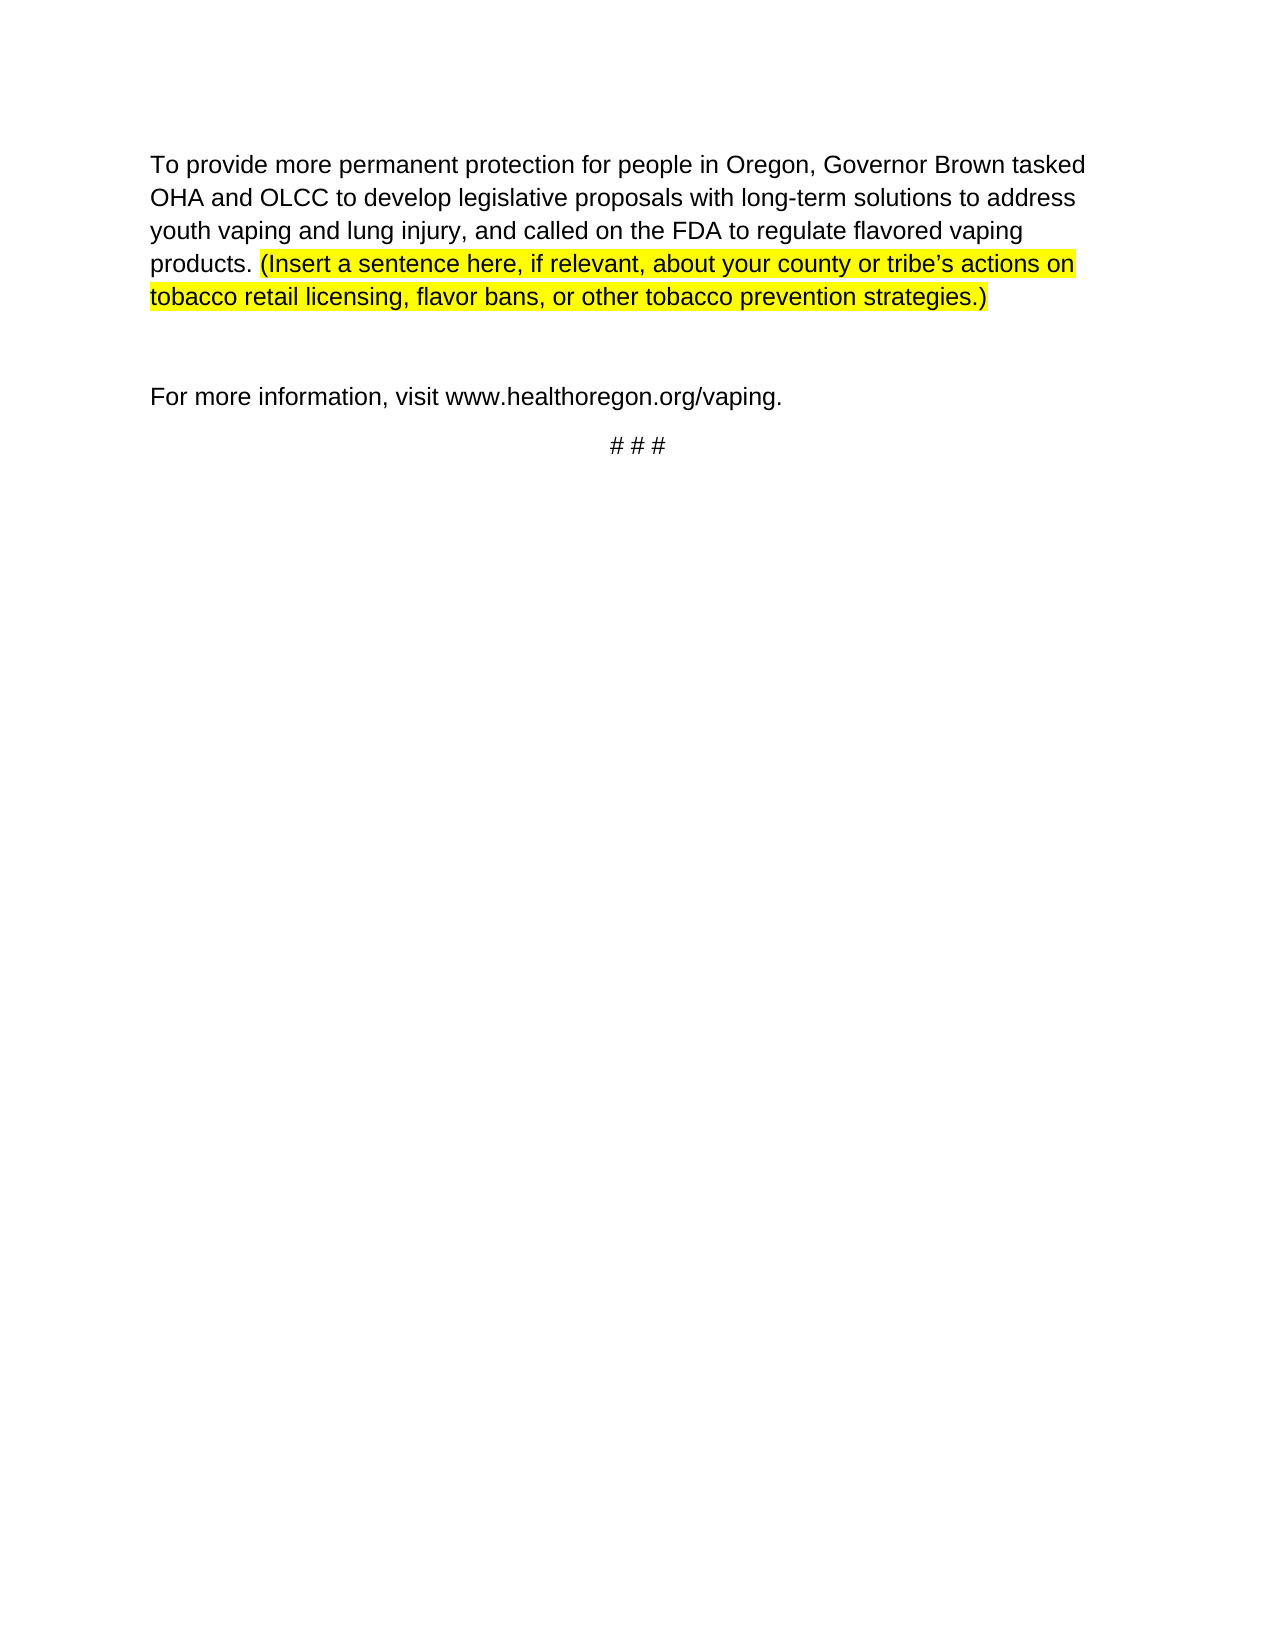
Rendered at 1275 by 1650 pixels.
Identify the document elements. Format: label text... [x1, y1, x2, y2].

text For more information, visit www.healthoregon.org/vaping. [150, 381, 1125, 410]
text # # # [150, 431, 1125, 460]
text To provide more permanent protection for people in Oregon, Governor Brown tasked OHA and OLCC to develop legislative proposals with long-term solutions to address youth vaping and lung injury, and called on the FDA to regulate flavored vaping products. (Insert a sentence here, if relevant, about your county or tribe’s actions on tobacco retail licensing, flavor bans, or other tobacco prevention strategies.) [150, 150, 1125, 311]
